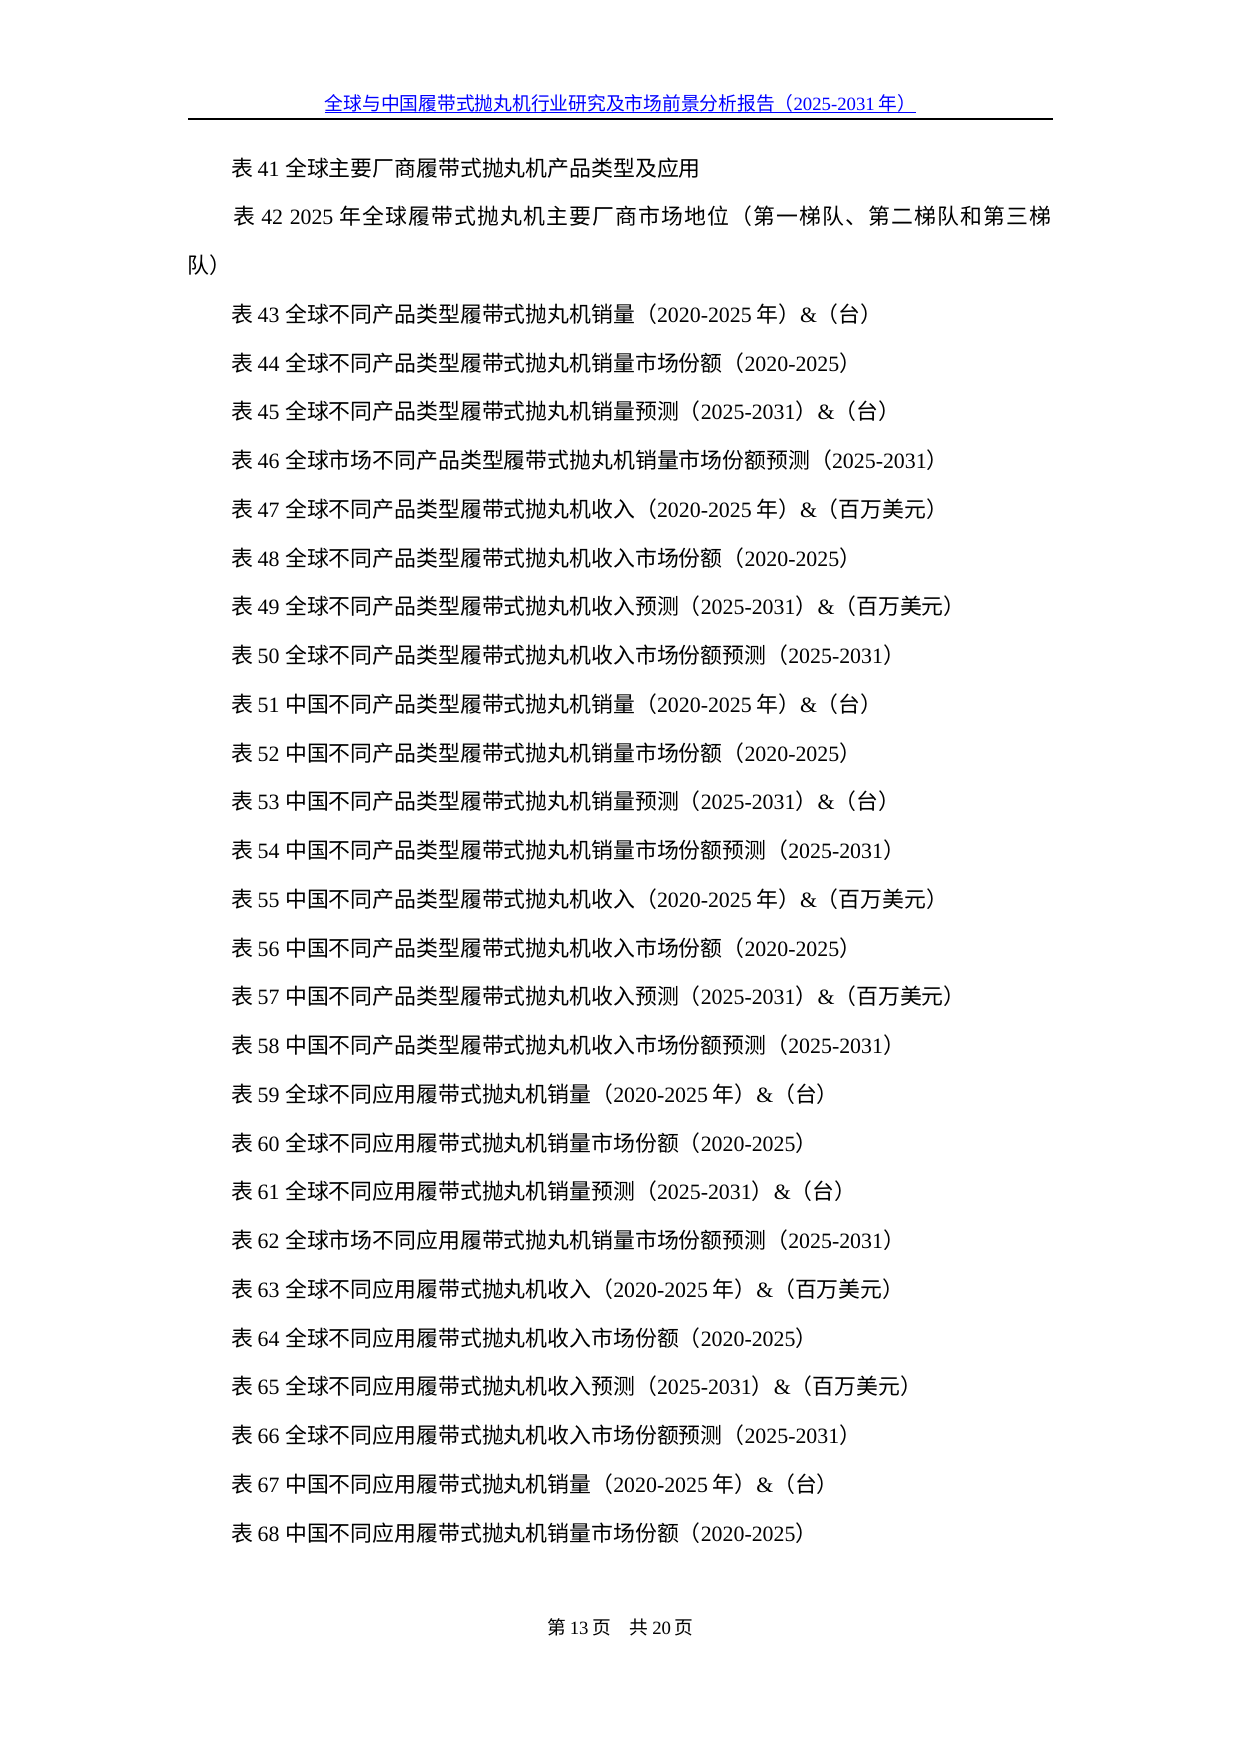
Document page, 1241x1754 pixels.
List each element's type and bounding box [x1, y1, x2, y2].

text [187, 150, 1053, 1548]
